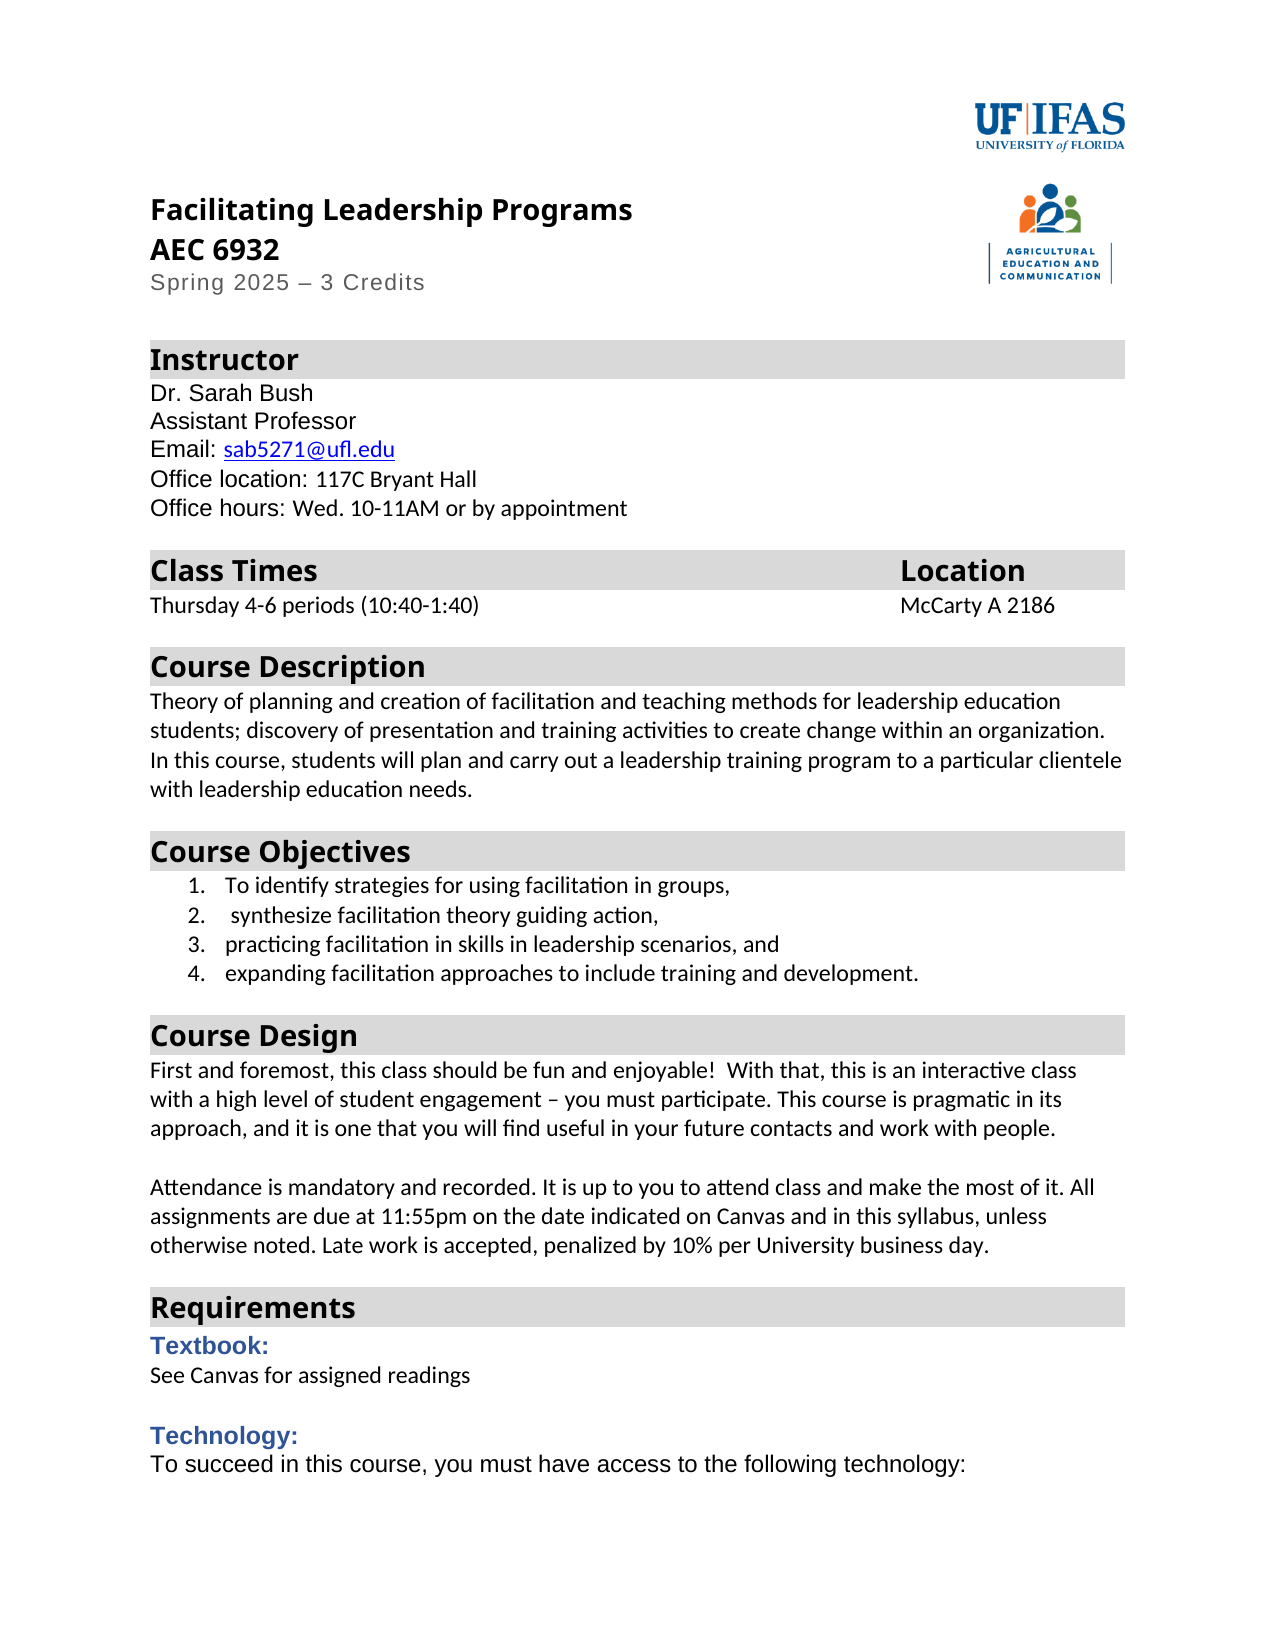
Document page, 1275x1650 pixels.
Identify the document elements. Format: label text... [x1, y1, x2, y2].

text See Canvas for assigned readings [150, 1360, 1125, 1389]
text Email: sab5271@ufl.edu [150, 434, 1125, 464]
list To identify strategies for using facilitation in groups, [187, 871, 1125, 900]
text To succeed in this course, you must have access to the following technology: [150, 1450, 1125, 1477]
text Assistant Professor [150, 407, 1125, 434]
text Dr. Sarah Bush [150, 379, 1125, 407]
list practicing facilitation in skills in leadership scenarios, and [187, 929, 1125, 958]
text Office location: 117C Bryant Hall [150, 464, 1125, 493]
list expanding facilitation approaches to include training and development. [187, 958, 1125, 988]
subtitle Requirements [150, 1287, 1125, 1327]
subtitle Spring 2025 – 3 Credits [150, 269, 1125, 295]
list synthesize facilitation theory guiding action, [187, 900, 1125, 929]
subtitle Technology: [150, 1421, 1125, 1450]
text Theory of planning and creation of facilitation and teaching methods for leadership education students; discovery of presentation and training activities to create change within an organization. In this course, students will plan and carry out a leadership training program to a particular clientele with leadership education needs. [150, 686, 1125, 803]
text First and foremost, this class should be fun and enjoyable! With that, this is an interactive class with a high level of student engagement – you must participate. This course is pragmatic in its approach, and it is one that you will find useful in your future contacts and work with people. [150, 1055, 1125, 1143]
subtitle Instructor [150, 340, 1125, 379]
text Thursday 4-6 periods (10:40-1:40) McCarty A 2186 [150, 590, 1125, 619]
title AEC 6932 [150, 229, 975, 269]
subtitle Course Design [150, 1015, 1125, 1055]
picture [975, 102, 1125, 284]
subtitle Course Description [150, 647, 1125, 686]
subtitle Class Times Location [150, 550, 1125, 590]
subtitle Textbook: [150, 1331, 1125, 1360]
subtitle Course Objectives [150, 831, 1125, 871]
title Facilitating Leadership Programs [150, 190, 975, 229]
text Office hours: Wed. 10-11AM or by appointment [150, 493, 1125, 522]
text Attendance is mandatory and recorded. It is up to you to attend class and make the most of it. All assignments are due at 11:55pm on the date indicated on Canvas and in this syllabus, unless otherwise noted. Late work is accepted, penalized by 10% per University business day. [150, 1172, 1125, 1260]
